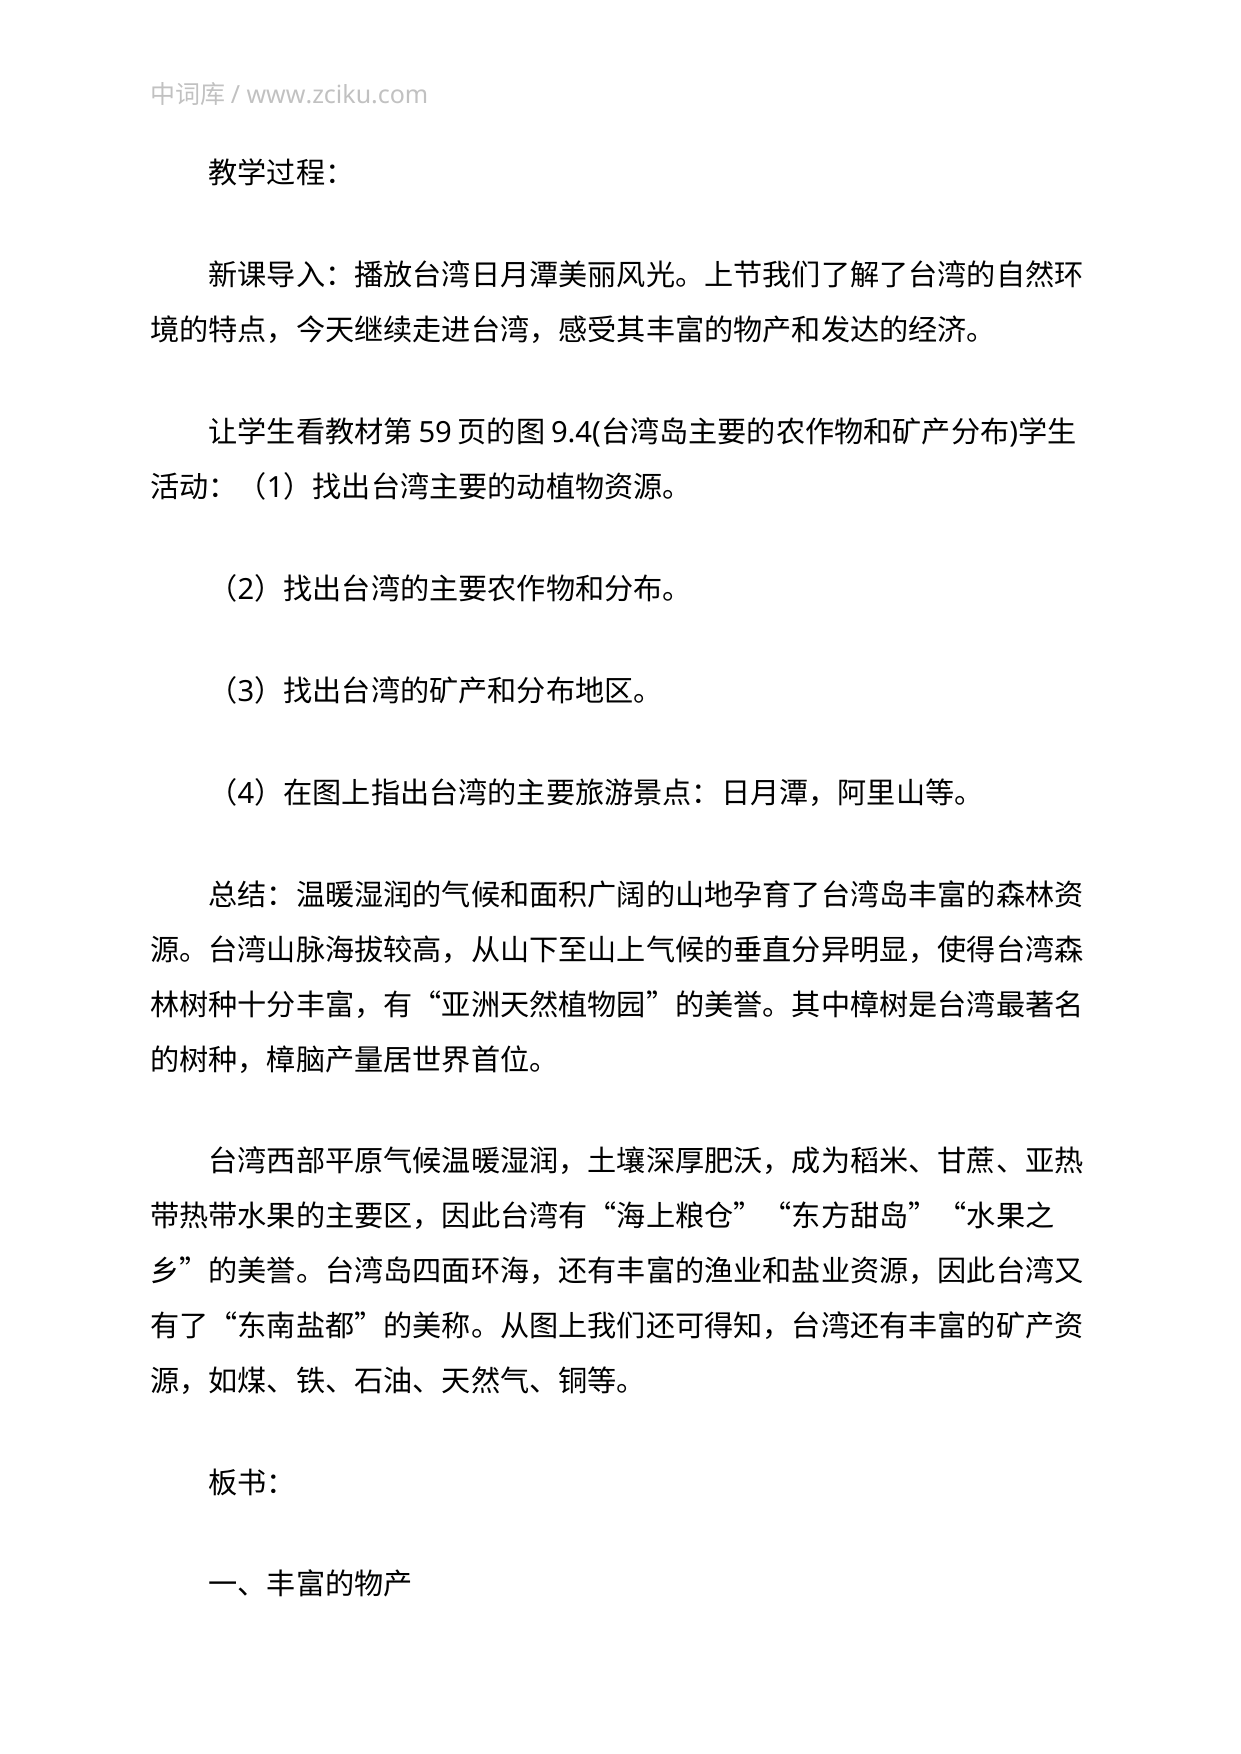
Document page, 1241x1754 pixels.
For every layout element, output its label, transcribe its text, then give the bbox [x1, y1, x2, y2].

text 台湾西部平原气候温暖湿润，土壤深厚肥沃，成为稻米、甘蔗、亚热带热带水果的主要区，因此台湾有“海上粮仓”“东方甜岛”“水果之乡”的美誉。台湾岛四面环海，还有丰富的渔业和盐业资源，因此台湾又有了“东南盐都”的美称。从图上我们还可得知，台湾还有丰富的矿产资源，如煤、铁、石油、天然气、铜等。 [150, 1138, 1090, 1400]
text 让学生看教材第59页的图9.4(台湾岛主要的农作物和矿产分布)学生活动：（1）找出台湾主要的动植物资源。 [150, 408, 1090, 506]
text （4）在图上指出台湾的主要旅游景点：日月潭，阿里山等。 [150, 769, 1090, 812]
text 一、丰富的物产 [150, 1561, 1090, 1603]
text 新课导入：播放台湾日月潭美丽风光。上节我们了解了台湾的自然环境的特点，今天继续走进台湾，感受其丰富的物产和发达的经济。 [150, 252, 1090, 349]
text 教学过程： [150, 150, 1090, 192]
text （3）找出台湾的矿产和分布地区。 [150, 667, 1090, 710]
text （2）找出台湾的主要农作物和分布。 [150, 565, 1090, 608]
text 总结：温暖湿润的气候和面积广阔的山地孕育了台湾岛丰富的森林资源。台湾山脉海拔较高，从山下至山上气候的垂直分异明显，使得台湾森林树种十分丰富，有“亚洲天然植物园”的美誉。其中樟树是台湾最著名的树种，樟脑产量居世界首位。 [150, 871, 1090, 1078]
text 板书： [150, 1459, 1090, 1501]
